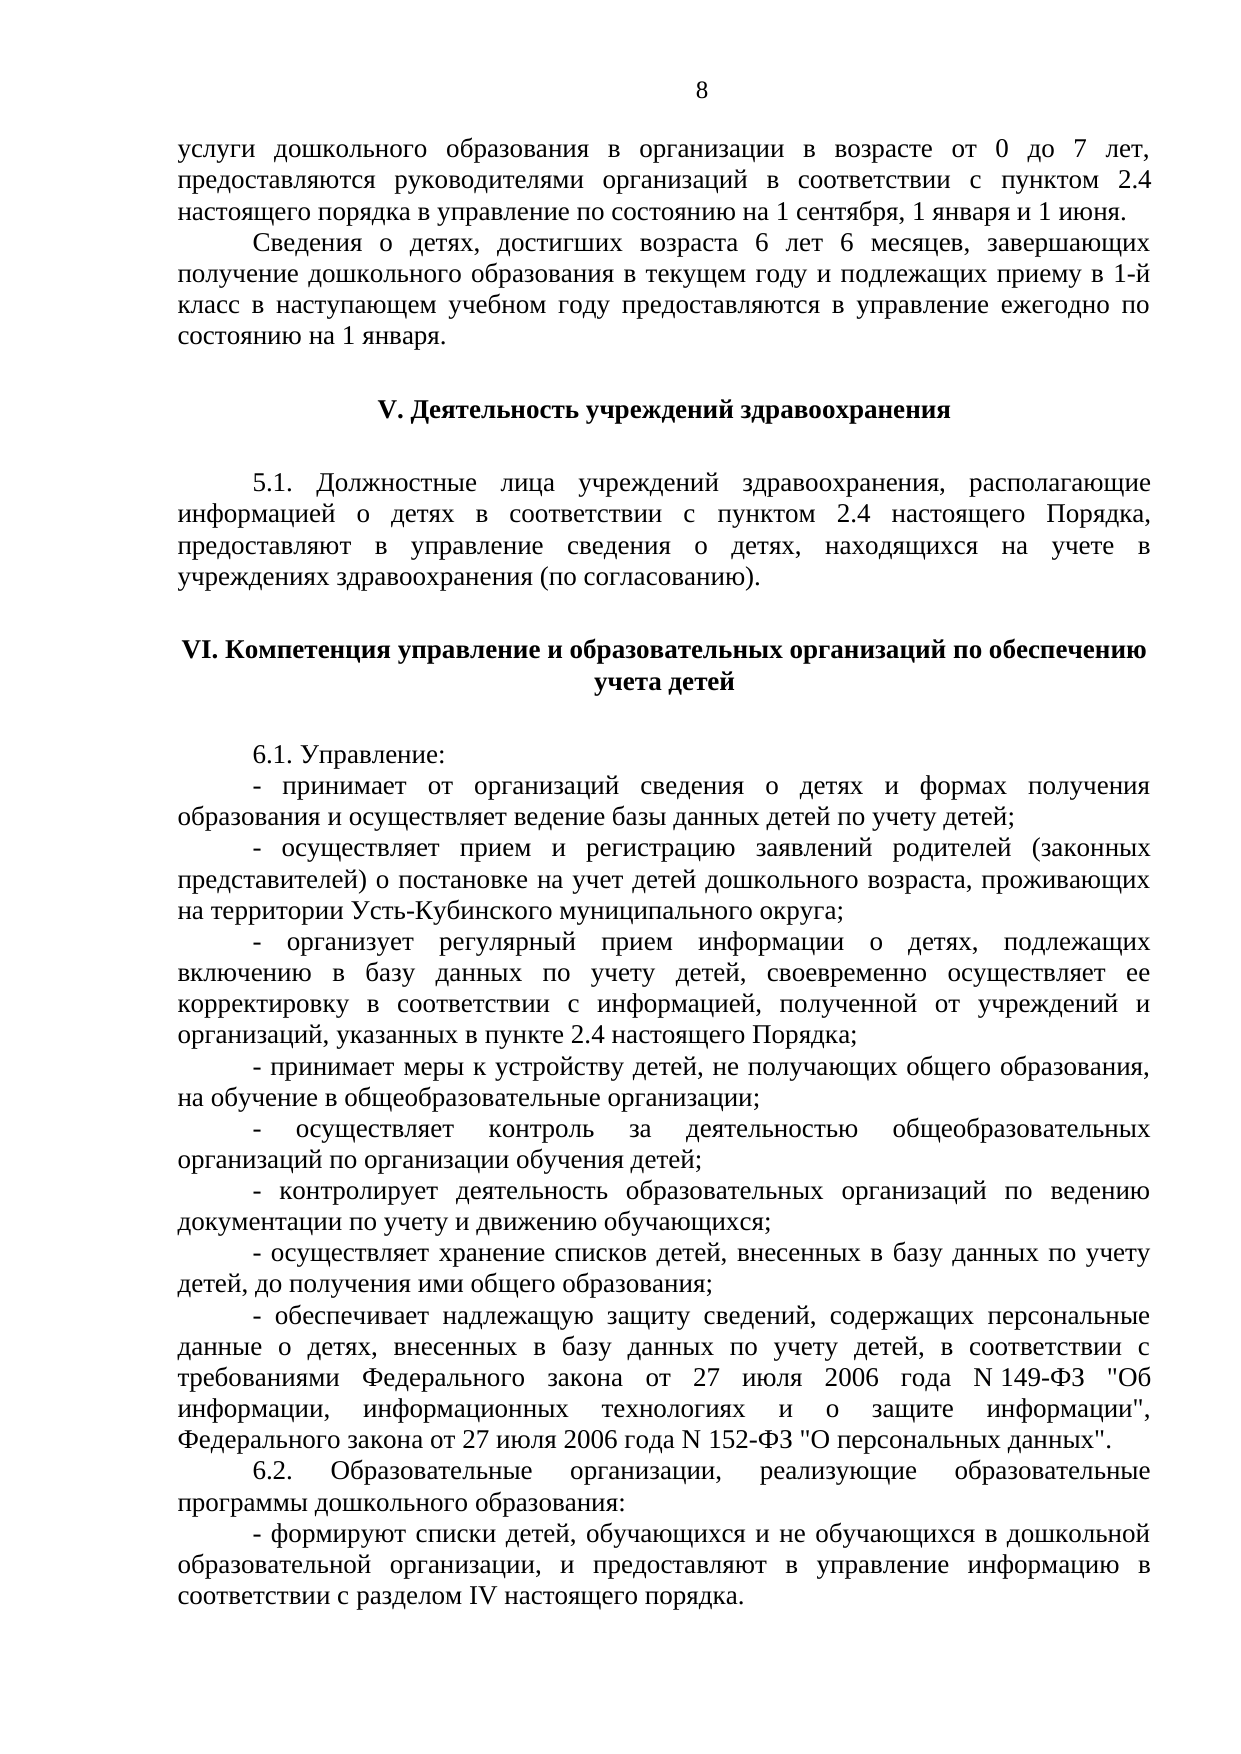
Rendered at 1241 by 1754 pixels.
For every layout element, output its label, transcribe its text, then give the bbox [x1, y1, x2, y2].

text - осуществляет хранение списков детей, внесенных в базу данных по учету детей, до получения ими общего образования; [177, 1236, 1152, 1299]
text - контролирует деятельность образовательных организаций по ведению документации по учету и движению обучающихся; [177, 1174, 1152, 1236]
text - осуществляет контроль за деятельностью общеобразовательных организаций по организации обучения детей; [177, 1112, 1152, 1174]
text - осуществляет прием и регистрацию заявлений родителей (законных представителей) о постановке на учет детей дошкольного возраста, проживающих на территории Усть-Кубинского муниципального округа; [177, 832, 1152, 925]
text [177, 132, 1152, 226]
text Сведения о детях, достигших возраста 6 лет 6 месяцев, завершающих получение дошкольного образования в текущем году и подлежащих приему в 1-й класс в наступающем учебном году предоставляются в управление ежегодно по состоянию на 1 января. [177, 226, 1152, 351]
text - обеспечивает надлежащую защиту сведений, содержащих персональные данные о детях, внесенных в базу данных по учету детей, в соответствии с требованиями Федерального закона от 27 июля 2006 года N 149-ФЗ "Об информации, информационных технологиях и о защите информации", Федерального закона от 27 июля 2006 года N 152-ФЗ "О персональных данных". [177, 1299, 1152, 1454]
text - принимает меры к устройству детей, не получающих общего образования, на обучение в общеобразовательные организации; [177, 1049, 1152, 1112]
text - принимает от организаций сведения о детях и формах получения образования и осуществляет ведение базы данных детей по учету детей; [177, 769, 1152, 832]
subtitle VI. Компетенция управление и образовательных организаций по обеспечению учета детей [177, 633, 1152, 696]
text 5.1. Должностные лица учреждений здравоохранения, располагающие информацией о детях в соответствии с пунктом 2.4 настоящего Порядка, предоставляют в управление сведения о детях, находящихся на учете в учреждениях здравоохранения (по согласованию). [177, 466, 1152, 591]
subtitle V. Деятельность учреждений здравоохранения [177, 393, 1152, 424]
text 6.1. Управление: [177, 738, 1152, 769]
text - формируют списки детей, обучающихся и не обучающихся в дошкольной образовательной организации, и предоставляют в управление информацию в соответствии с разделом IV настоящего порядка. [177, 1517, 1152, 1610]
text - организует регулярный прием информации о детях, подлежащих включению в базу данных по учету детей, своевременно осуществляет ее корректировку в соответствии с информацией, полученной от учреждений и организаций, указанных в пункте 2.4 настоящего Порядка; [177, 925, 1152, 1049]
text 6.2. Образовательные организации, реализующие образовательные программы дошкольного образования: [177, 1454, 1152, 1517]
